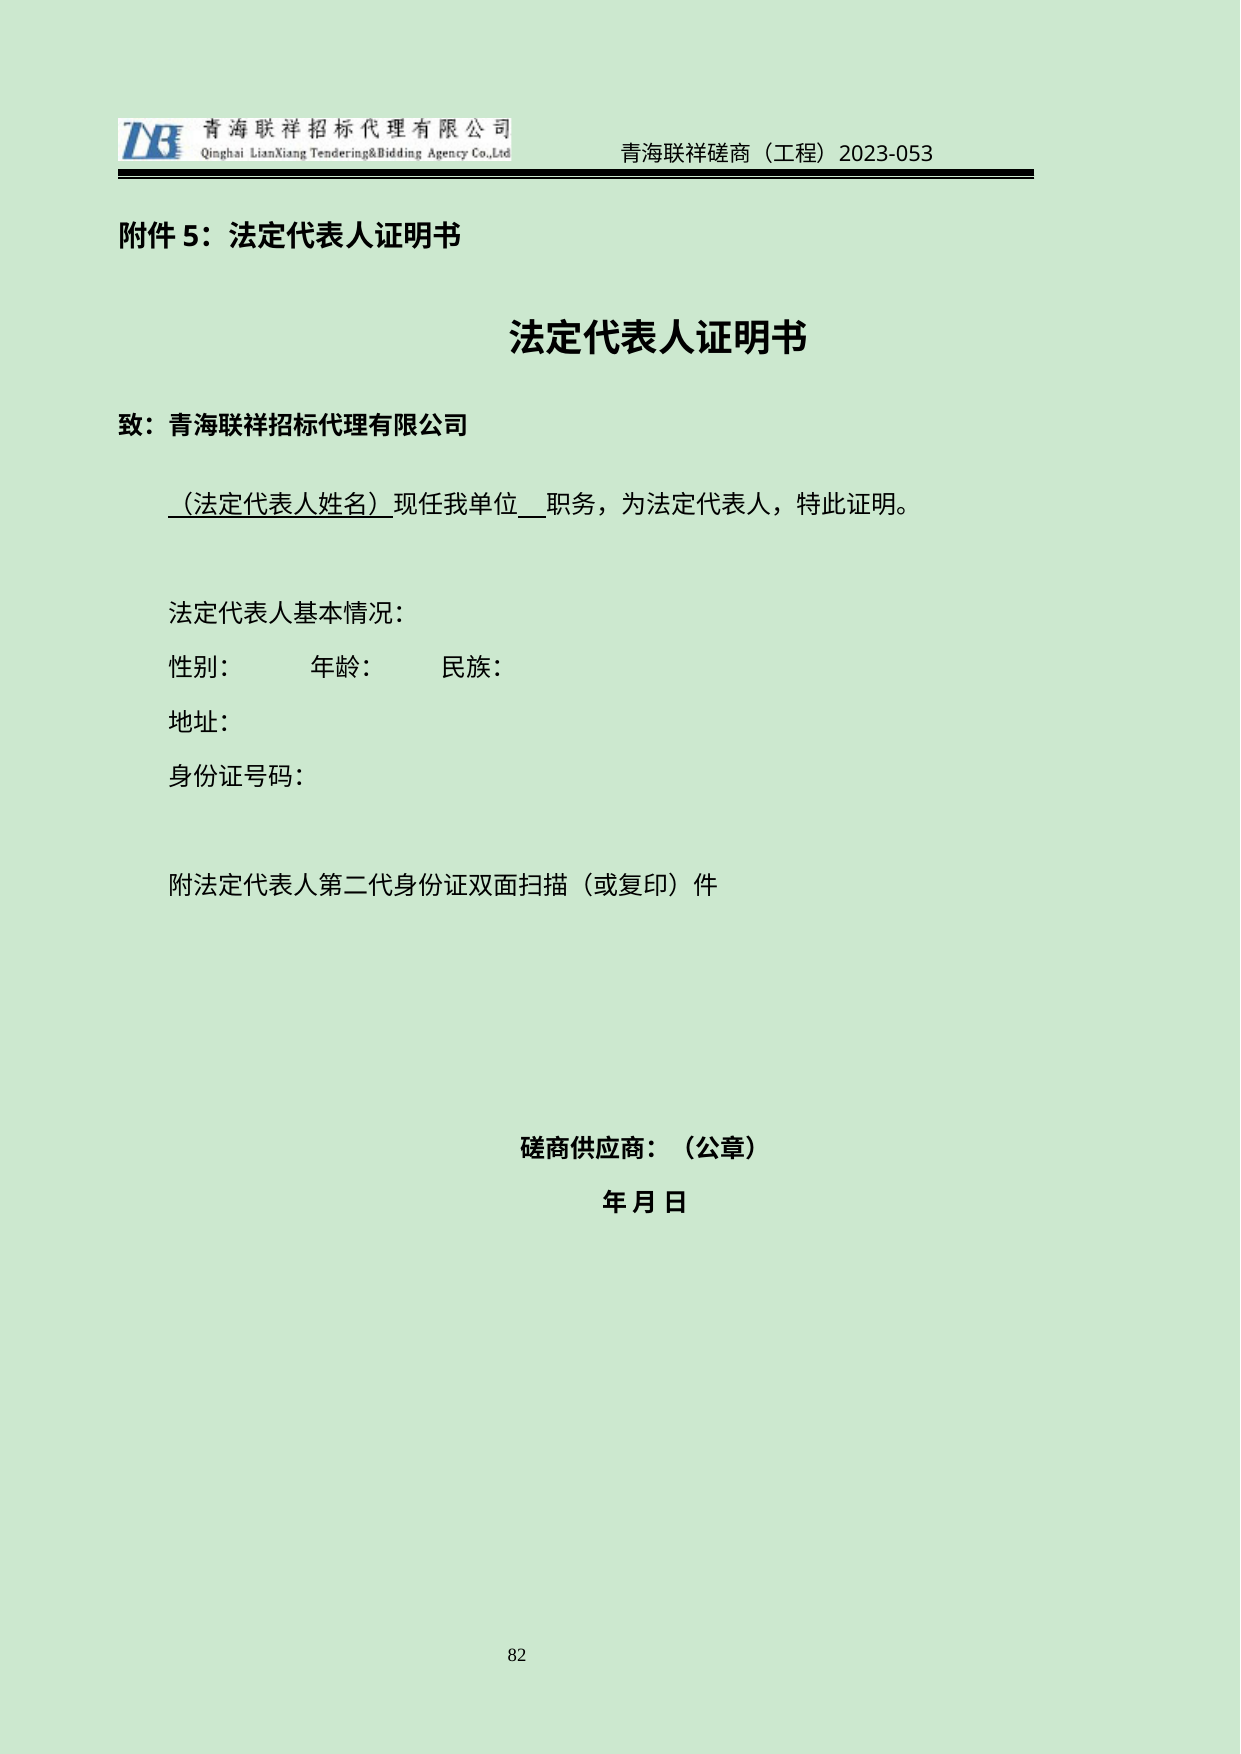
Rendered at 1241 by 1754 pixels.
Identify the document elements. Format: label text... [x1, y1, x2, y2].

text 身份证号码： [118, 757, 1122, 793]
text 附法定代表人第二代身份证双面扫描（或复印）件 [118, 865, 1122, 902]
text 致：青海联祥招标代理有限公司 [118, 401, 1122, 443]
text 法定代表人证明书 [118, 318, 1122, 360]
text 性别： 年龄： 民族： [118, 648, 1122, 684]
text 地址： [118, 702, 1122, 738]
text （法定代表人姓名）现任我单位 职务，为法定代表人，特此证明。 [118, 485, 1122, 521]
text 磋商供应商：（公章） [118, 1128, 1122, 1164]
text 年 月 日 [118, 1182, 1122, 1219]
text 附件5：法定代表人证明书 [118, 213, 1122, 255]
text 法定代表人基本情况： [118, 593, 1122, 630]
picture [118, 118, 512, 161]
